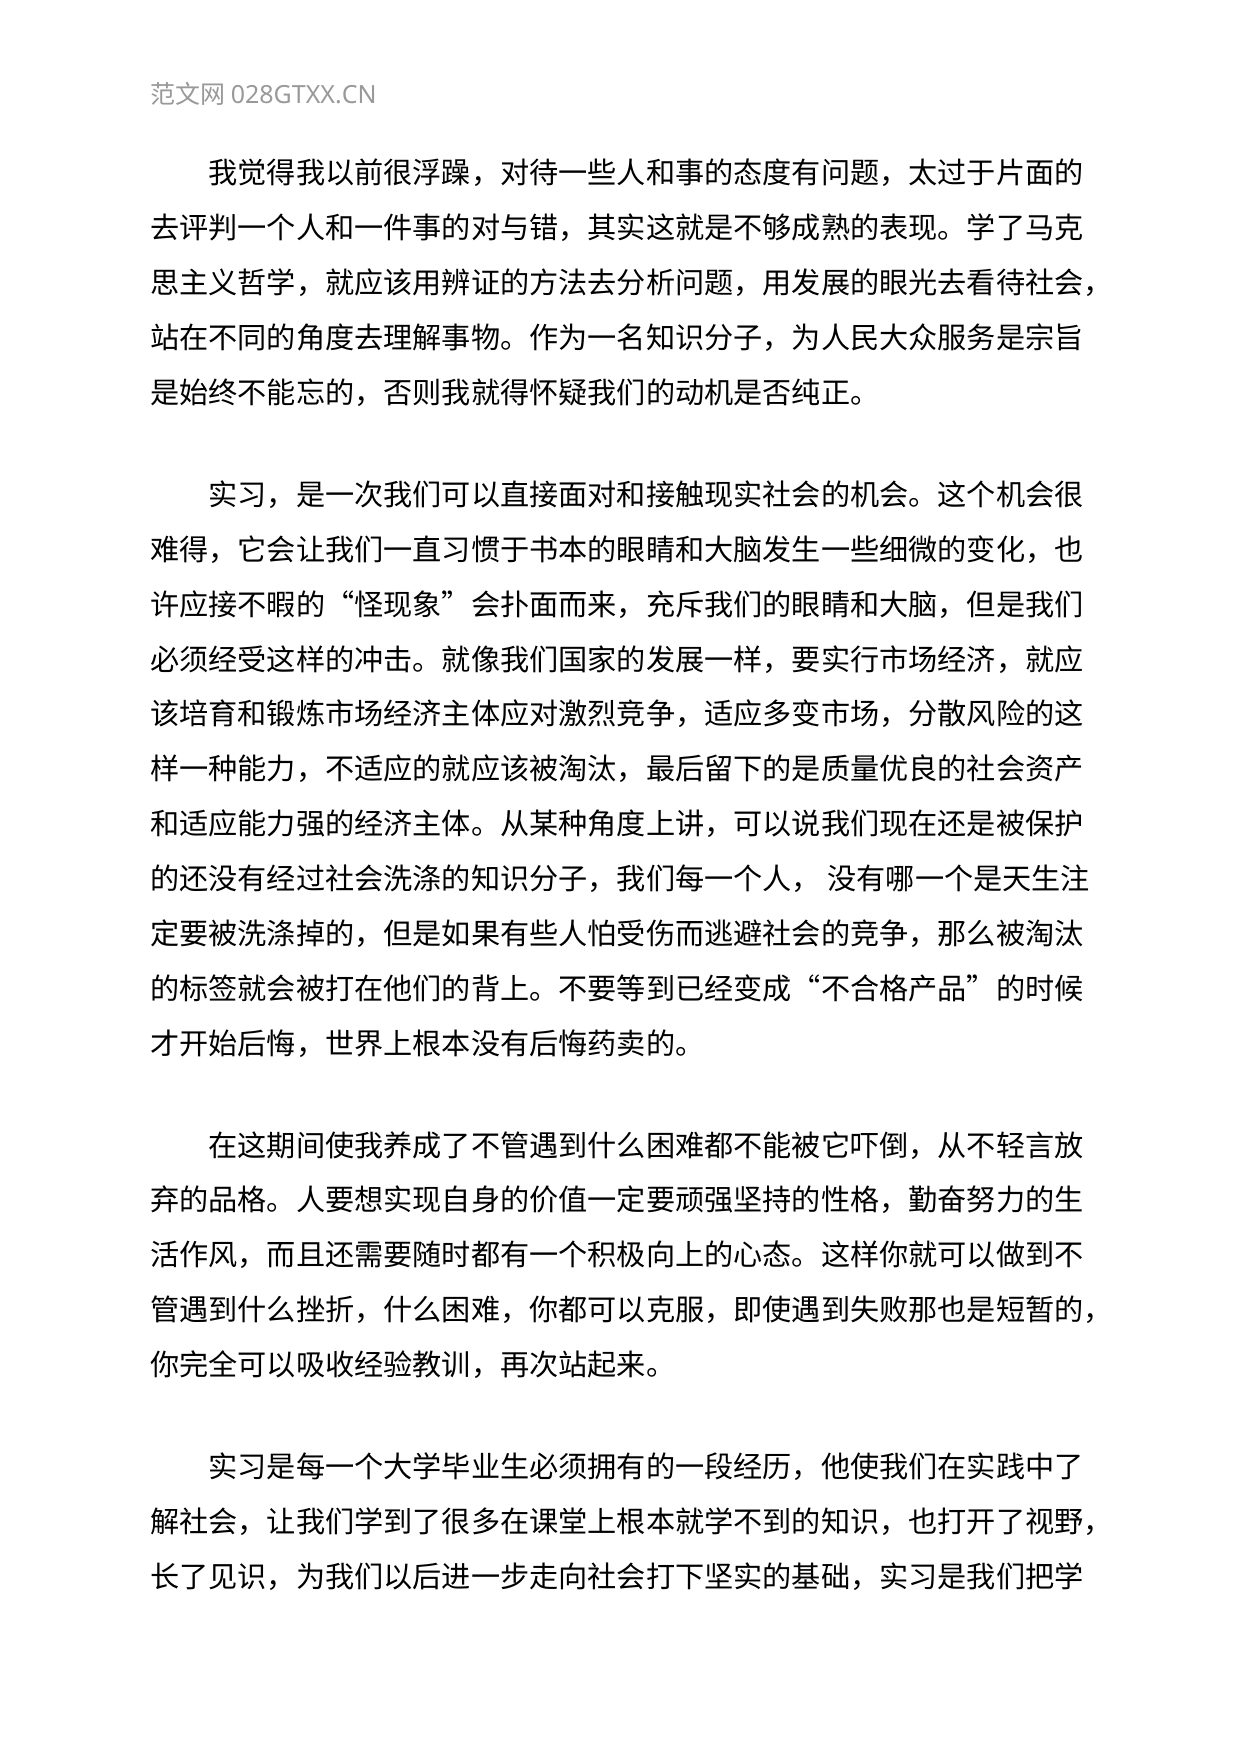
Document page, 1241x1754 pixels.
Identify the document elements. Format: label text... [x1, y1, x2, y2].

text 在这期间使我养成了不管遇到什么困难都不能被它吓倒，从不轻言放弃的品格。人要想实现自身的价值一定要顽强坚持的性格，勤奋努力的生活作风，而且还需要随时都有一个积极向上的心态。这样你就可以做到不管遇到什么挫折，什么困难，你都可以克服，即使遇到失败那也是短暂的，你完全可以吸收经验教训，再次站起来。 [150, 1122, 1090, 1384]
text 实习，是一次我们可以直接面对和接触现实社会的机会。这个机会很难得，它会让我们一直习惯于书本的眼睛和大脑发生一些细微的变化，也许应接不暇的“怪现象”会扑面而来，充斥我们的眼睛和大脑，但是我们必须经受这样的冲击。就像我们国家的发展一样，要实行市场经济，就应该培育和锻炼市场经济主体应对激烈竞争，适应多变市场，分散风险的这样一种能力，不适应的就应该被淘汰，最后留下的是质量优良的社会资产和适应能力强的经济主体。从某种角度上讲，可以说我们现在还是被保护的还没有经过社会洗涤的知识分子，我们每一个人， 没有哪一个是天生注定要被洗涤掉的，但是如果有些人怕受伤而逃避社会的竞争，那么被淘汰的标签就会被打在他们的背上。不要等到已经变成“不合格产品”的时候才开始后悔，世界上根本没有后悔药卖的。 [150, 471, 1090, 1063]
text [150, 1443, 1090, 1596]
text 我觉得我以前很浮躁，对待一些人和事的态度有问题，太过于片面的去评判一个人和一件事的对与错，其实这就是不够成熟的表现。学了马克思主义哲学，就应该用辨证的方法去分析问题，用发展的眼光去看待社会，站在不同的角度去理解事物。作为一名知识分子，为人民大众服务是宗旨是始终不能忘的，否则我就得怀疑我们的动机是否纯正。 [150, 150, 1090, 412]
